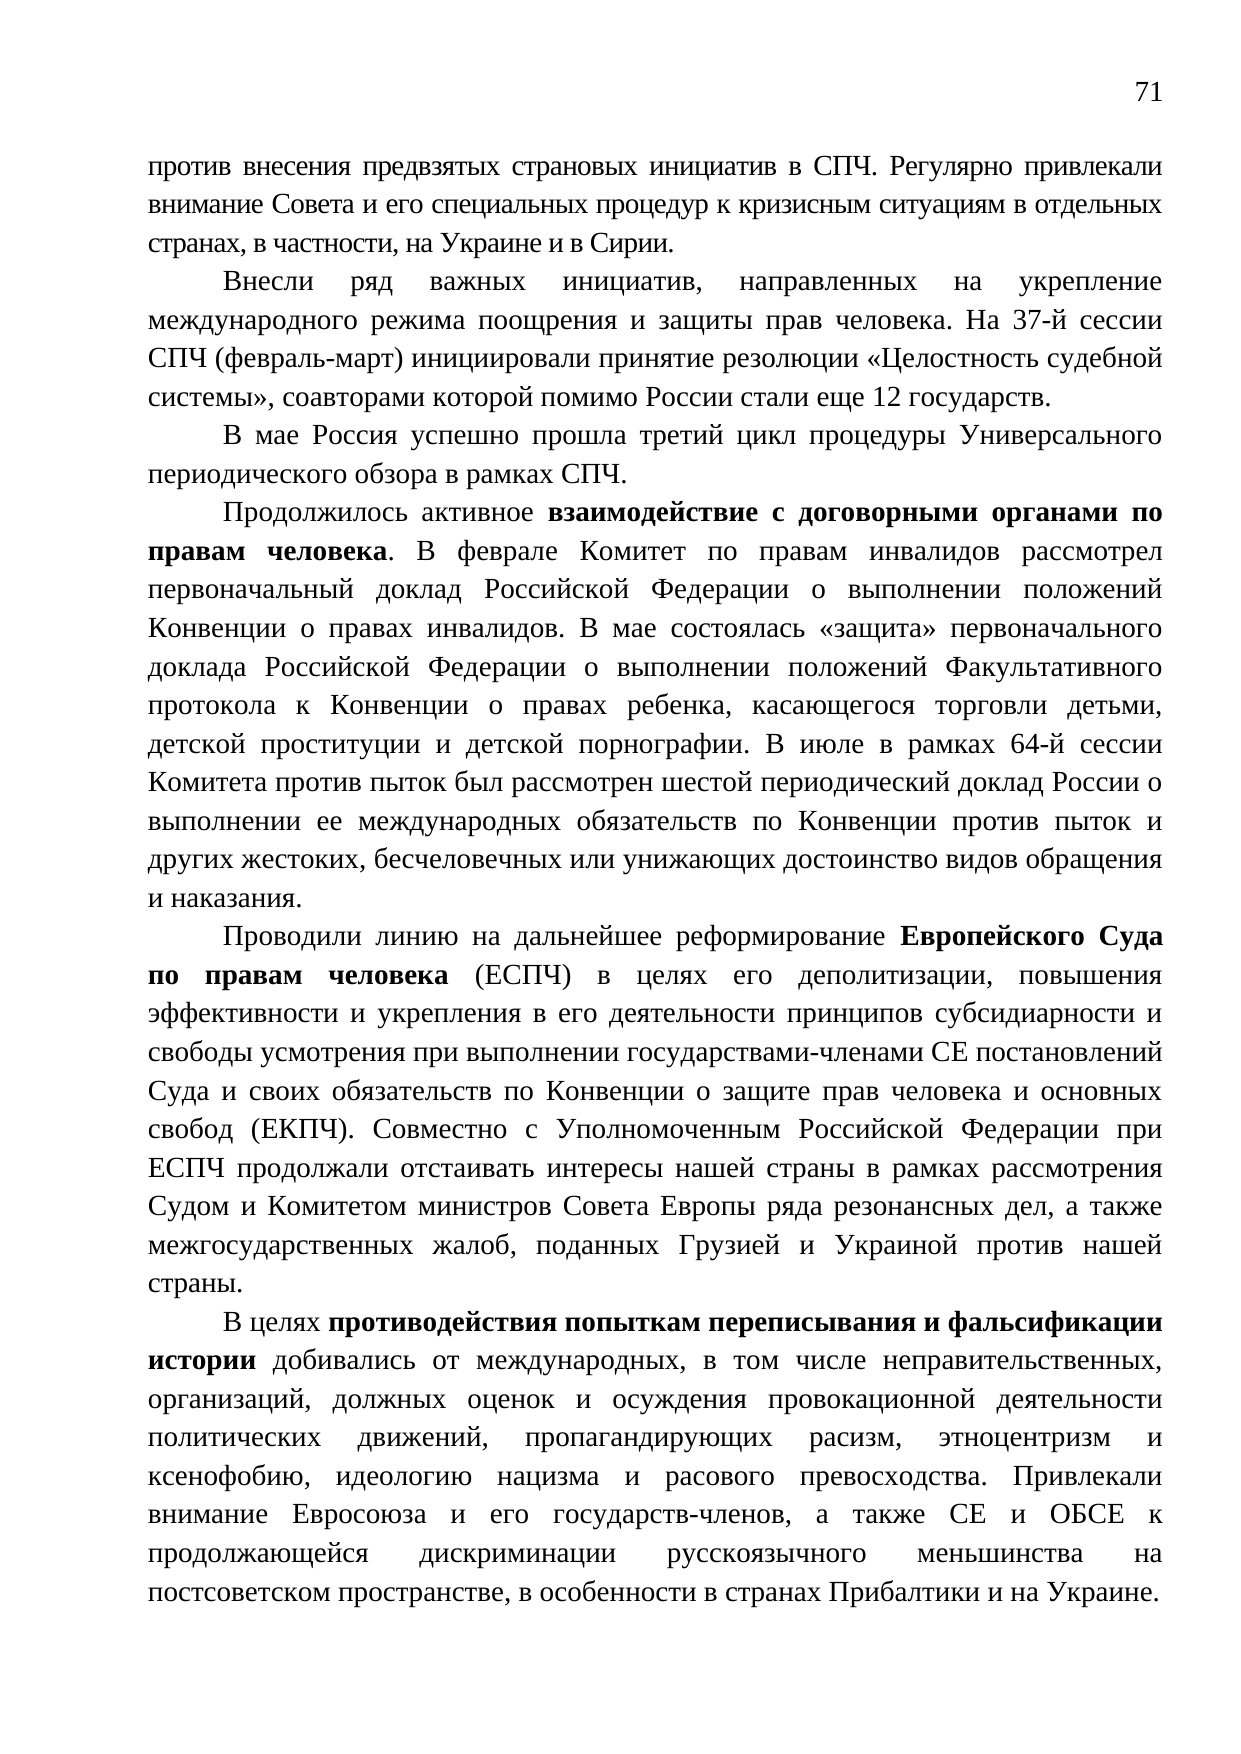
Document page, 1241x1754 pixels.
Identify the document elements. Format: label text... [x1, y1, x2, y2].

text Внесли ряд важных инициатив, направленных на укрепление международного режима поощрения и защиты прав человека. На 37-й сессии СПЧ (февраль-март) инициировали принятие резолюции «Целостность судебной системы», соавторами которой помимо России стали еще 12 государств. [148, 263, 1163, 412]
text Продолжилось активное взаимодействие с договорными органами по правам человека. В феврале Комитет по правам инвалидов рассмотрел первоначальный доклад Российской Федерации о выполнении положений Конвенции о правах инвалидов. В мае состоялась «защита» первоначального доклада Российской Федерации о выполнении положений Факультативного протокола к Конвенции о правах ребенка, касающегося торговли детьми, детской проституции и детской порнографии. В июле в рамках 64-й сессии Комитета против пыток был рассмотрен шестой периодический доклад России о выполнении ее международных обязательств по Конвенции против пыток и других жестоких, бесчеловечных или унижающих достоинство видов обращения и наказания. [148, 494, 1163, 913]
text В целях противодействия попыткам переписывания и фальсификации истории добивались от международных, в том числе неправительственных, организаций, должных оценок и осуждения провокационной деятельности политических движений, пропагандирующих расизм, этноцентризм и ксенофобию, идеологию нацизма и расового превосходства. Привлекали внимание Евросоюза и его государств-членов, а также СЕ и ОБСЕ к продолжающейся дискриминации русскоязычного меньшинства на постсоветском пространстве, в особенности в странах Прибалтики и на Украине. [148, 1304, 1163, 1607]
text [148, 148, 1163, 258]
text В мае Россия успешно прошла третий цикл процедуры Универсального периодического обзора в рамках СПЧ. [148, 417, 1163, 489]
text Проводили линию на дальнейшее реформирование Европейского Суда по правам человека (ЕСПЧ) в целях его деполитизации, повышения эффективности и укрепления в его деятельности принципов субсидиарности и свободы усмотрения при выполнении государствами-членами СЕ постановлений Суда и своих обязательств по Конвенции о защите прав человека и основных свобод (ЕКПЧ). Совместно с Уполномоченным Российской Федерации при ЕСПЧ продолжали отстаивать интересы нашей страны в рамках рассмотрения Судом и Комитетом министров Совета Европы ряда резонансных дел, а также межгосударственных жалоб, поданных Грузией и Украиной против нашей страны. [148, 918, 1163, 1299]
